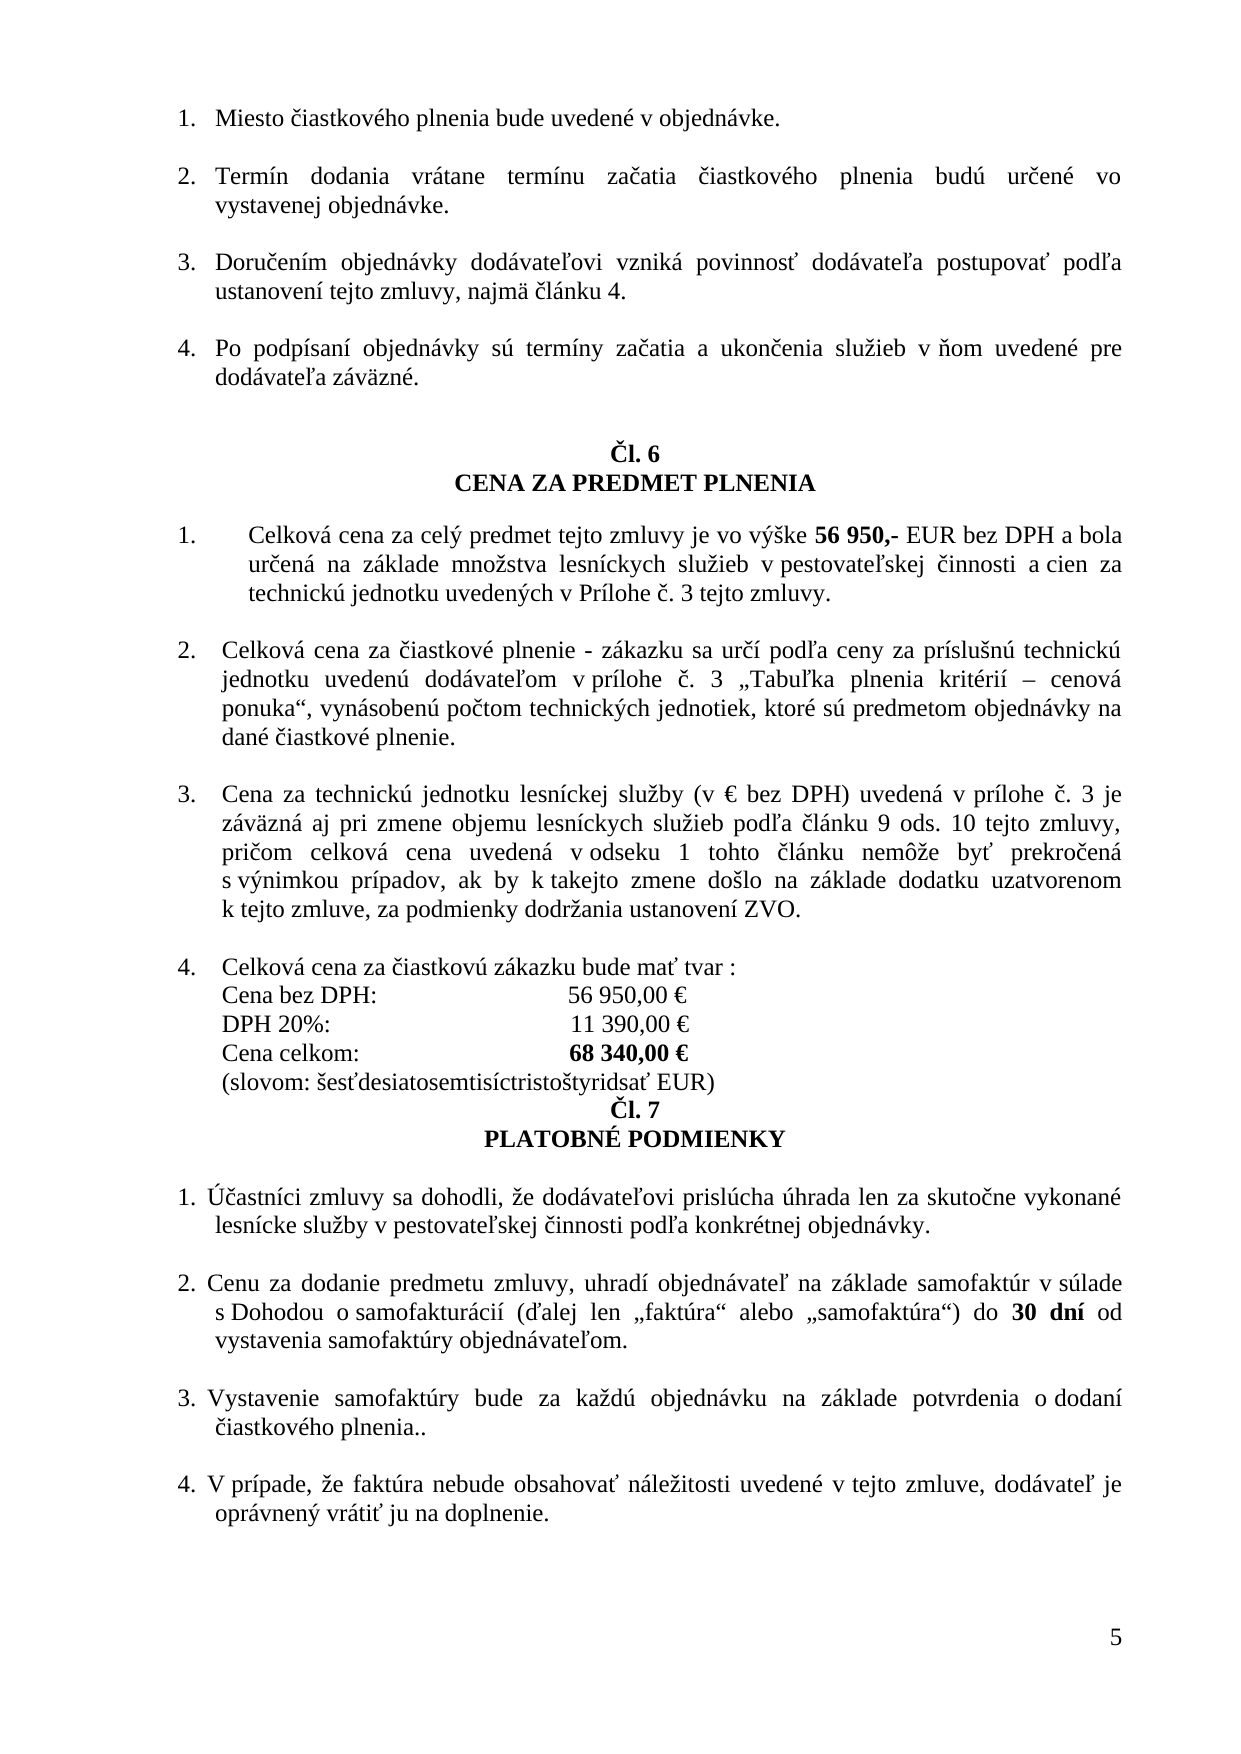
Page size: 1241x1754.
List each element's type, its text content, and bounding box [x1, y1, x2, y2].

list Celková cena za celý predmet tejto zmluvy je vo výške 56 950,- EUR bez DPH a bola určená na základe množstva lesníckych služieb v pestovateľskej činnosti a cien za technickú jednotku uvedených v Prílohe č. 3 tejto zmluvy. [177, 521, 1122, 607]
table_header Cena bez DPH: [222, 981, 457, 1009]
text (slovom: šesťdesiatosemtisíctristoštyridsať EUR) [222, 1067, 1122, 1096]
table_cell 68 340,00 € [457, 1038, 723, 1067]
table_header 56 950,00 € [457, 981, 723, 1009]
subtitle Čl. 7 [148, 1096, 1122, 1124]
list Cena za technickú jednotku lesníckej služby (v € bez DPH) uvedená v prílohe č. 3 je záväzná aj pri zmene objemu lesníckych služieb podľa článku 9 ods. 10 tejto zmluvy, pričom celková cena uvedená v odseku 1 tohto článku nemôže byť prekročená s výnimkou prípadov, ak by k takejto zmene došlo na základe dodatku uzatvorenom k tejto zmluve, za podmienky dodržania ustanovení ZVO. [177, 779, 1122, 923]
table_cell Cena celkom: [222, 1038, 457, 1067]
subtitle PLATOBNÉ PODMIENKY [148, 1124, 1122, 1153]
list Termín dodania vrátane termínu začatia čiastkového plnenia budú určené vo vystavenej objednávke. [177, 161, 1122, 218]
list Celková cena za čiastkovú zákazku bude mať tvar : [177, 952, 1122, 981]
subtitle Čl. 6 [148, 439, 1122, 468]
list Doručením objednávky dodávateľovi vzniká povinnosť dodávateľa postupovať podľa ustanovení tejto zmluvy, najmä článku 4. [177, 247, 1122, 305]
table_cell 11 390,00 € [457, 1009, 723, 1038]
list V prípade, že faktúra nebude obsahovať náležitosti uvedené v tejto zmluve, dodávateľ je oprávnený vrátiť ju na doplnenie. [177, 1469, 1122, 1527]
list Po podpísaní objednávky sú termíny začatia a ukončenia služieb v ňom uvedené pre dodávateľa záväzné. [177, 333, 1122, 391]
subtitle CENA ZA PREDMET PLNENIA [148, 468, 1122, 497]
table_cell DPH 20%: [222, 1009, 457, 1038]
list Cenu za dodanie predmetu zmluvy, uhradí objednávateľ na základe samofaktúr v súlade s Dohodou o samofakturácií (ďalej len „faktúra“ alebo „samofaktúra“) do 30 dní od vystavenia samofaktúry objednávateľom. [177, 1268, 1122, 1354]
list Vystavenie samofaktúry bude za každú objednávku na základe potvrdenia o dodaní čiastkového plnenia.. [177, 1383, 1122, 1441]
list Miesto čiastkového plnenia bude uvedené v objednávke. [177, 103, 1122, 132]
list Účastníci zmluvy sa dohodli, že dodávateľovi prislúcha úhrada len za skutočne vykonané lesnícke služby v pestovateľskej činnosti podľa konkrétnej objednávky. [177, 1182, 1122, 1239]
list Celková cena za čiastkové plnenie - zákazku sa určí podľa ceny za príslušnú technickú jednotku uvedenú dodávateľom v prílohe č. 3 „Tabuľka plnenia kritérií – cenová ponuka“, vynásobenú počtom technických jednotiek, ktoré sú predmetom objednávky na dané čiastkové plnenie. [177, 636, 1122, 751]
